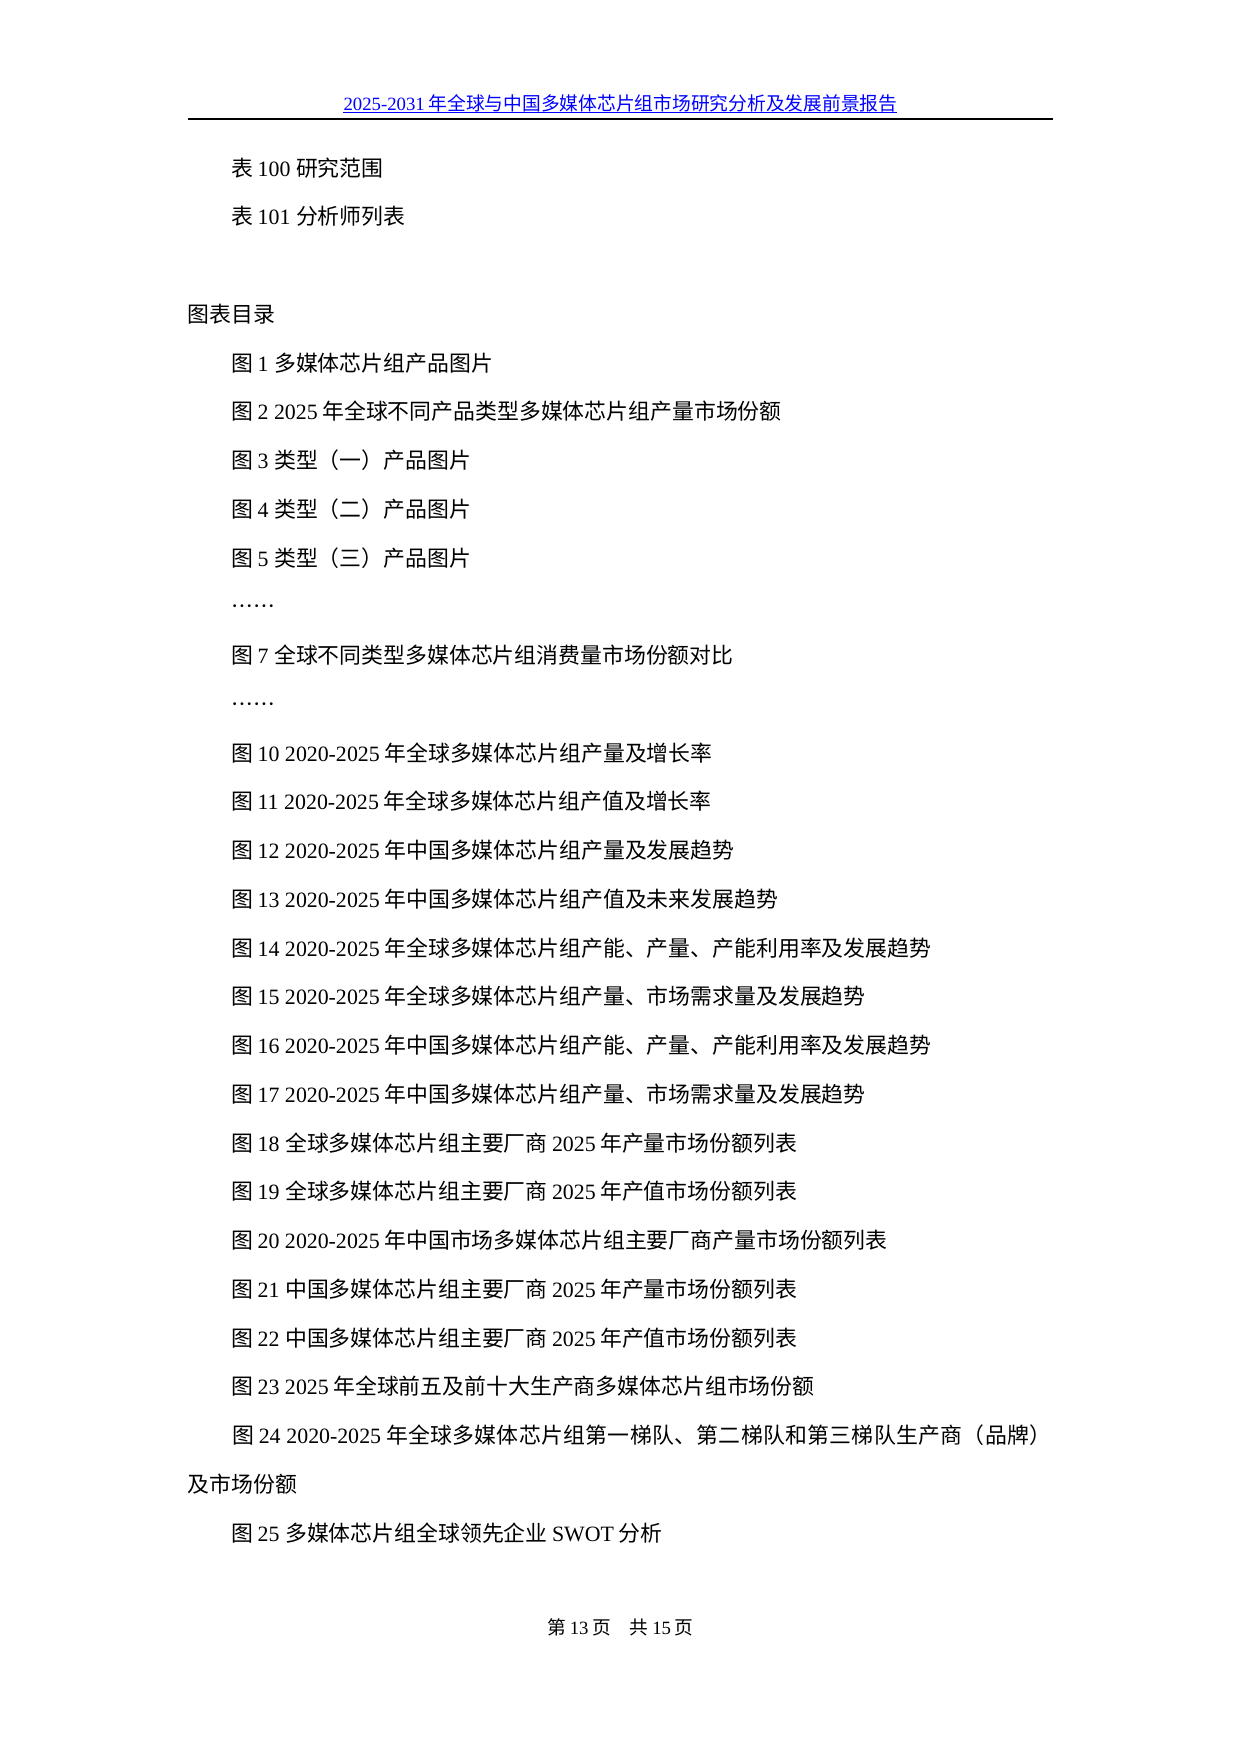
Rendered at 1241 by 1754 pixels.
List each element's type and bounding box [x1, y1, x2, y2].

text [187, 150, 1053, 1548]
